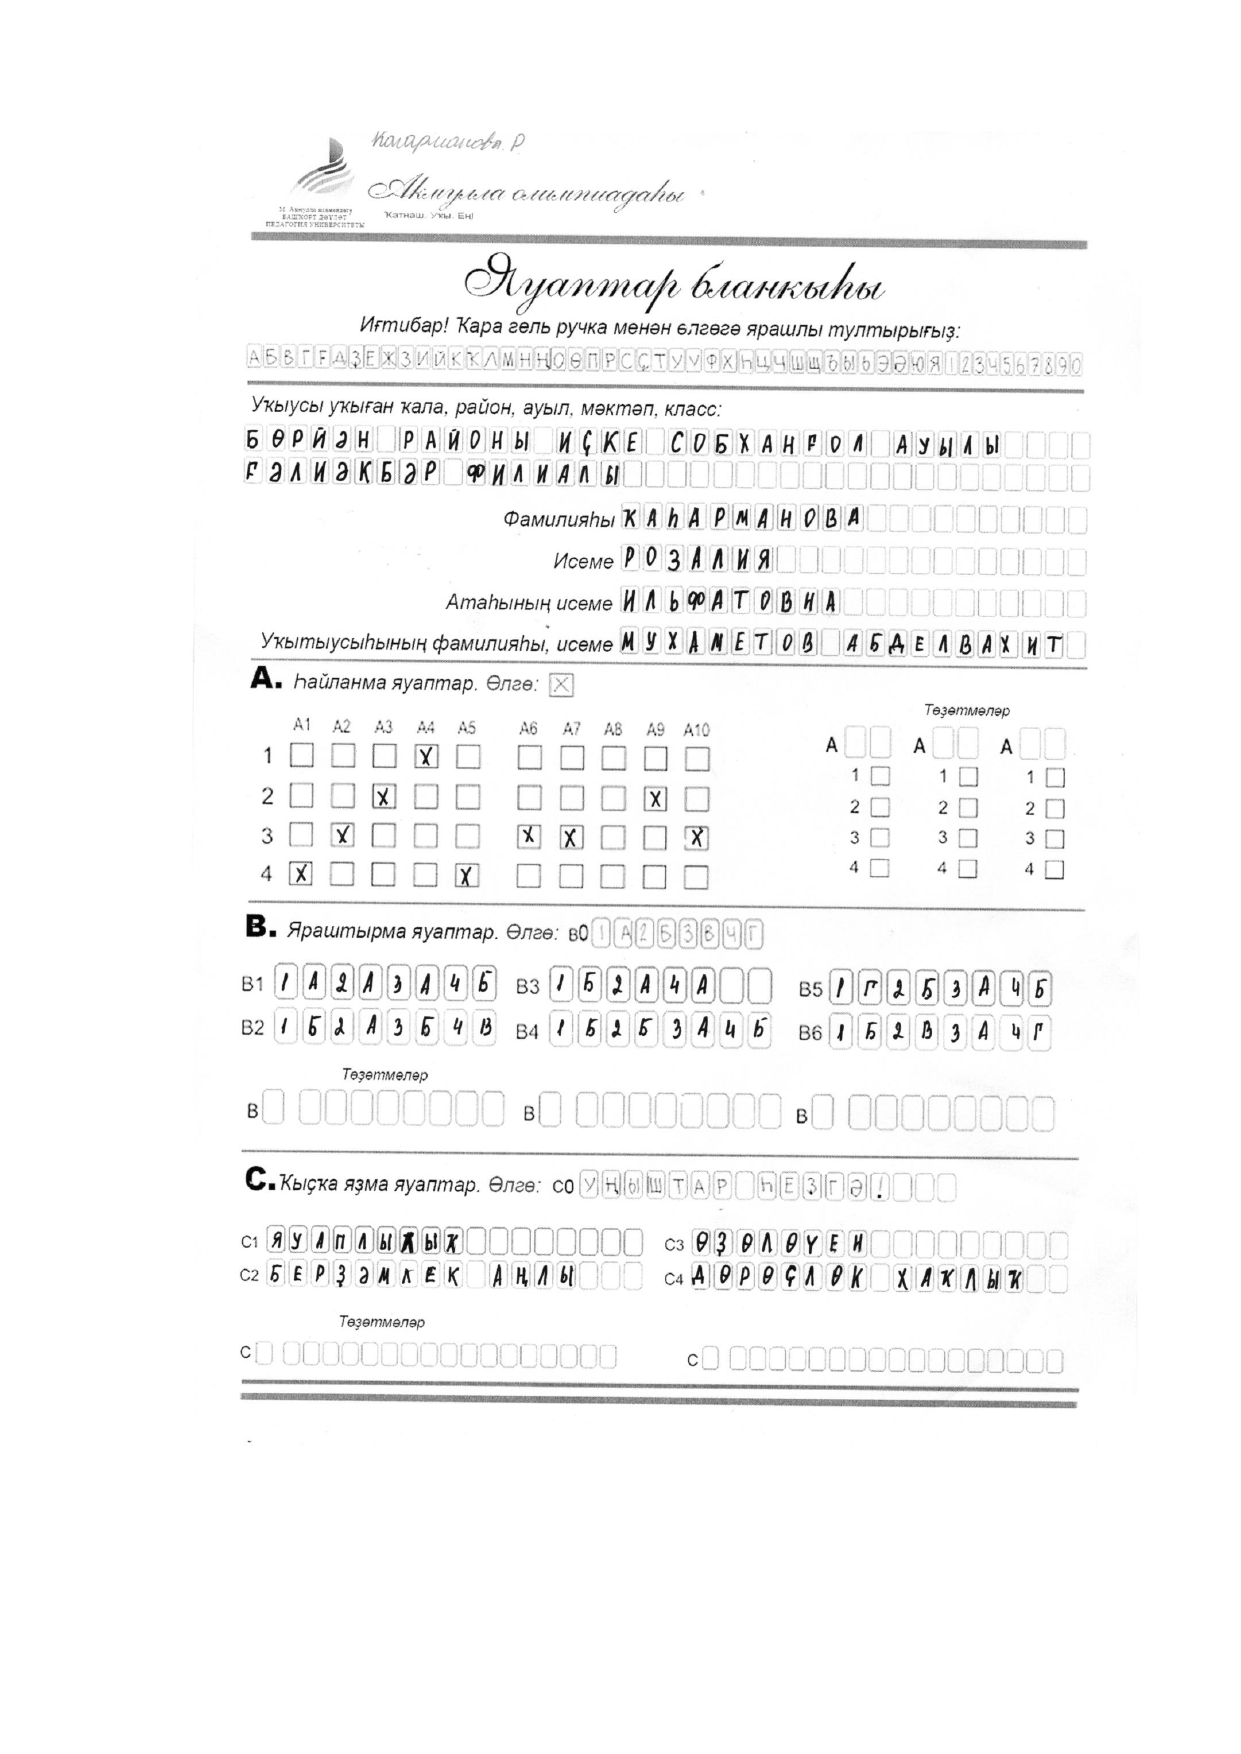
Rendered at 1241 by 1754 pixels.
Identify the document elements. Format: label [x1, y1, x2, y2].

picture [179, 118, 1155, 1460]
